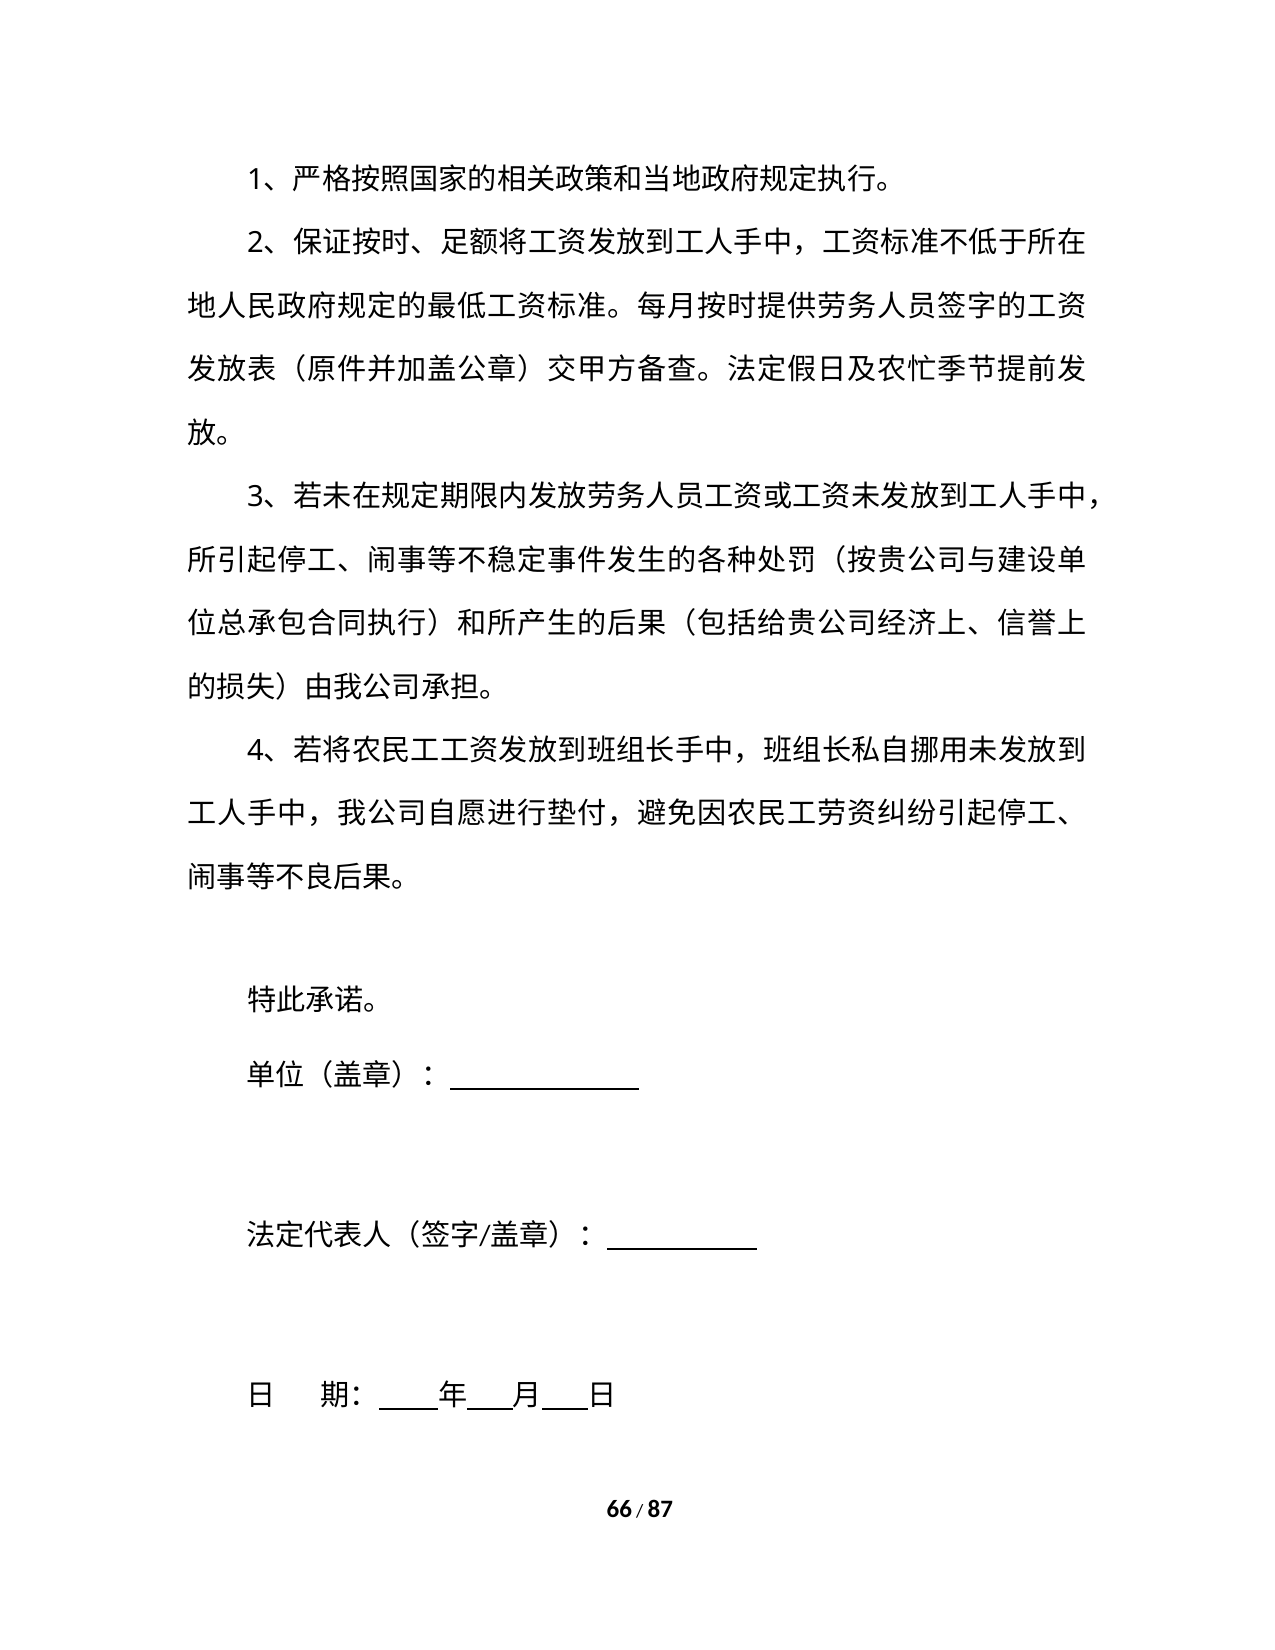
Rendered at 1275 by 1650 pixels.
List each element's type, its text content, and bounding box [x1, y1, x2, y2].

text 1、严格按照国家的相关政策和当地政府规定执行。 [187, 155, 1087, 198]
text 3、若未在规定期限内发放劳务人员工资或工资未发放到工人手中，所引起停工、闹事等不稳定事件发生的各种处罚（按贵公司与建设单位总承包合同执行）和所产生的后果（包括给贵公司经济上、信誉上的损失）由我公司承担。 [187, 473, 1087, 705]
text 特此承诺。 [187, 976, 1087, 1019]
text 单位（盖章）： [187, 1040, 1087, 1105]
text 法定代表人（签字/盖章）： [187, 1200, 1087, 1265]
text 2、保证按时、足额将工资发放到工人手中，工资标准不低于所在地人民政府规定的最低工资标准。每月按时提供劳务人员签字的工资发放表（原件并加盖公章）交甲方备查。法定假日及农忙季节提前发放。 [187, 219, 1087, 452]
text 日 期： 年 月 日 [187, 1360, 1087, 1425]
text 4、若将农民工工资发放到班组长手中，班组长私自挪用未发放到工人手中，我公司自愿进行垫付，避免因农民工劳资纠纷引起停工、闹事等不良后果。 [187, 727, 1087, 896]
